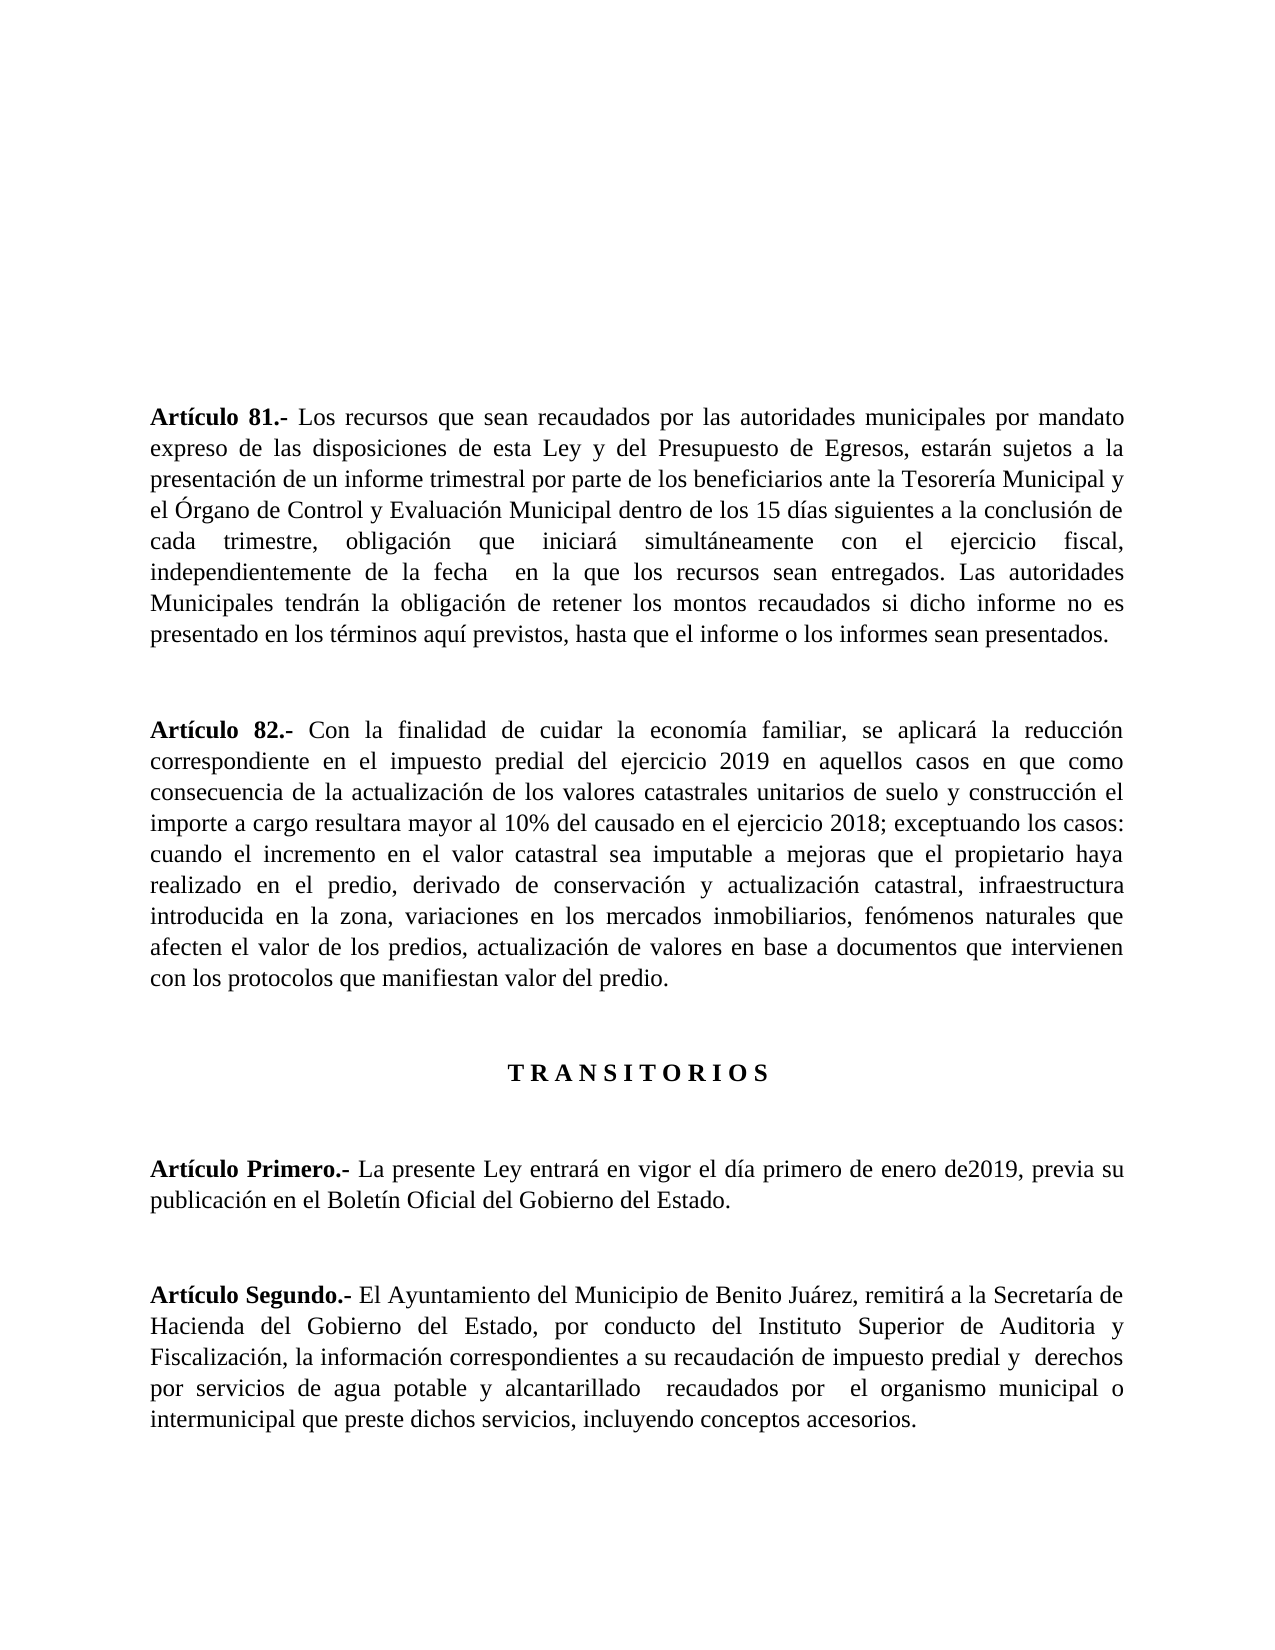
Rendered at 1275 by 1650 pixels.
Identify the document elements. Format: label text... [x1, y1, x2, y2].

text Artículo Primero.- La presente Ley entrará en vigor el día primero de enero de2019, previa su publicación en el Boletín Oficial del Gobierno del Estado. [150, 1154, 1125, 1214]
text T R A N S I T O R I O S [150, 1058, 1125, 1087]
text Artículo Segundo.- El Ayuntamiento del Municipio de Benito Juárez, remitirá a la Secretaría de Hacienda del Gobierno del Estado, por conducto del Instituto Superior de Auditoria y Fiscalización, la información correspondientes a su recaudación de impuesto predial y derechos por servicios de agua potable y alcantarillado recaudados por el organismo municipal o intermunicipal que preste dichos servicios, incluyendo conceptos accesorios. [150, 1280, 1125, 1433]
text Artículo 82.- Con la finalidad de cuidar la economía familiar, se aplicará la reducción correspondiente en el impuesto predial del ejercicio 2019 en aquellos casos en que como consecuencia de la actualización de los valores catastrales unitarios de suelo y construcción el importe a cargo resultara mayor al 10% del causado en el ejercicio 2018; exceptuando los casos: cuando el incremento en el valor catastral sea imputable a mejoras que el propietario haya realizado en el predio, derivado de conservación y actualización catastral, infraestructura introducida en la zona, variaciones en los mercados inmobiliarios, fenómenos naturales que afecten el valor de los predios, actualización de valores en base a documentos que intervienen con los protocolos que manifiestan valor del predio. [150, 715, 1125, 992]
text Artículo 81.- Los recursos que sean recaudados por las autoridades municipales por mandato expreso de las disposiciones de esta Ley y del Presupuesto de Egresos, estarán sujetos a la presentación de un informe trimestral por parte de los beneficiarios ante la Tesorería Municipal y el Órgano de Control y Evaluación Municipal dentro de los 15 días siguientes a la conclusión de cada trimestre, obligación que iniciará simultáneamente con el ejercicio fiscal, independientemente de la fecha en la que los recursos sean entregados. Las autoridades Municipales tendrán la obligación de retener los montos recaudados si dicho informe no es presentado en los términos aquí previstos, hasta que el informe o los informes sean presentados. [150, 402, 1125, 648]
